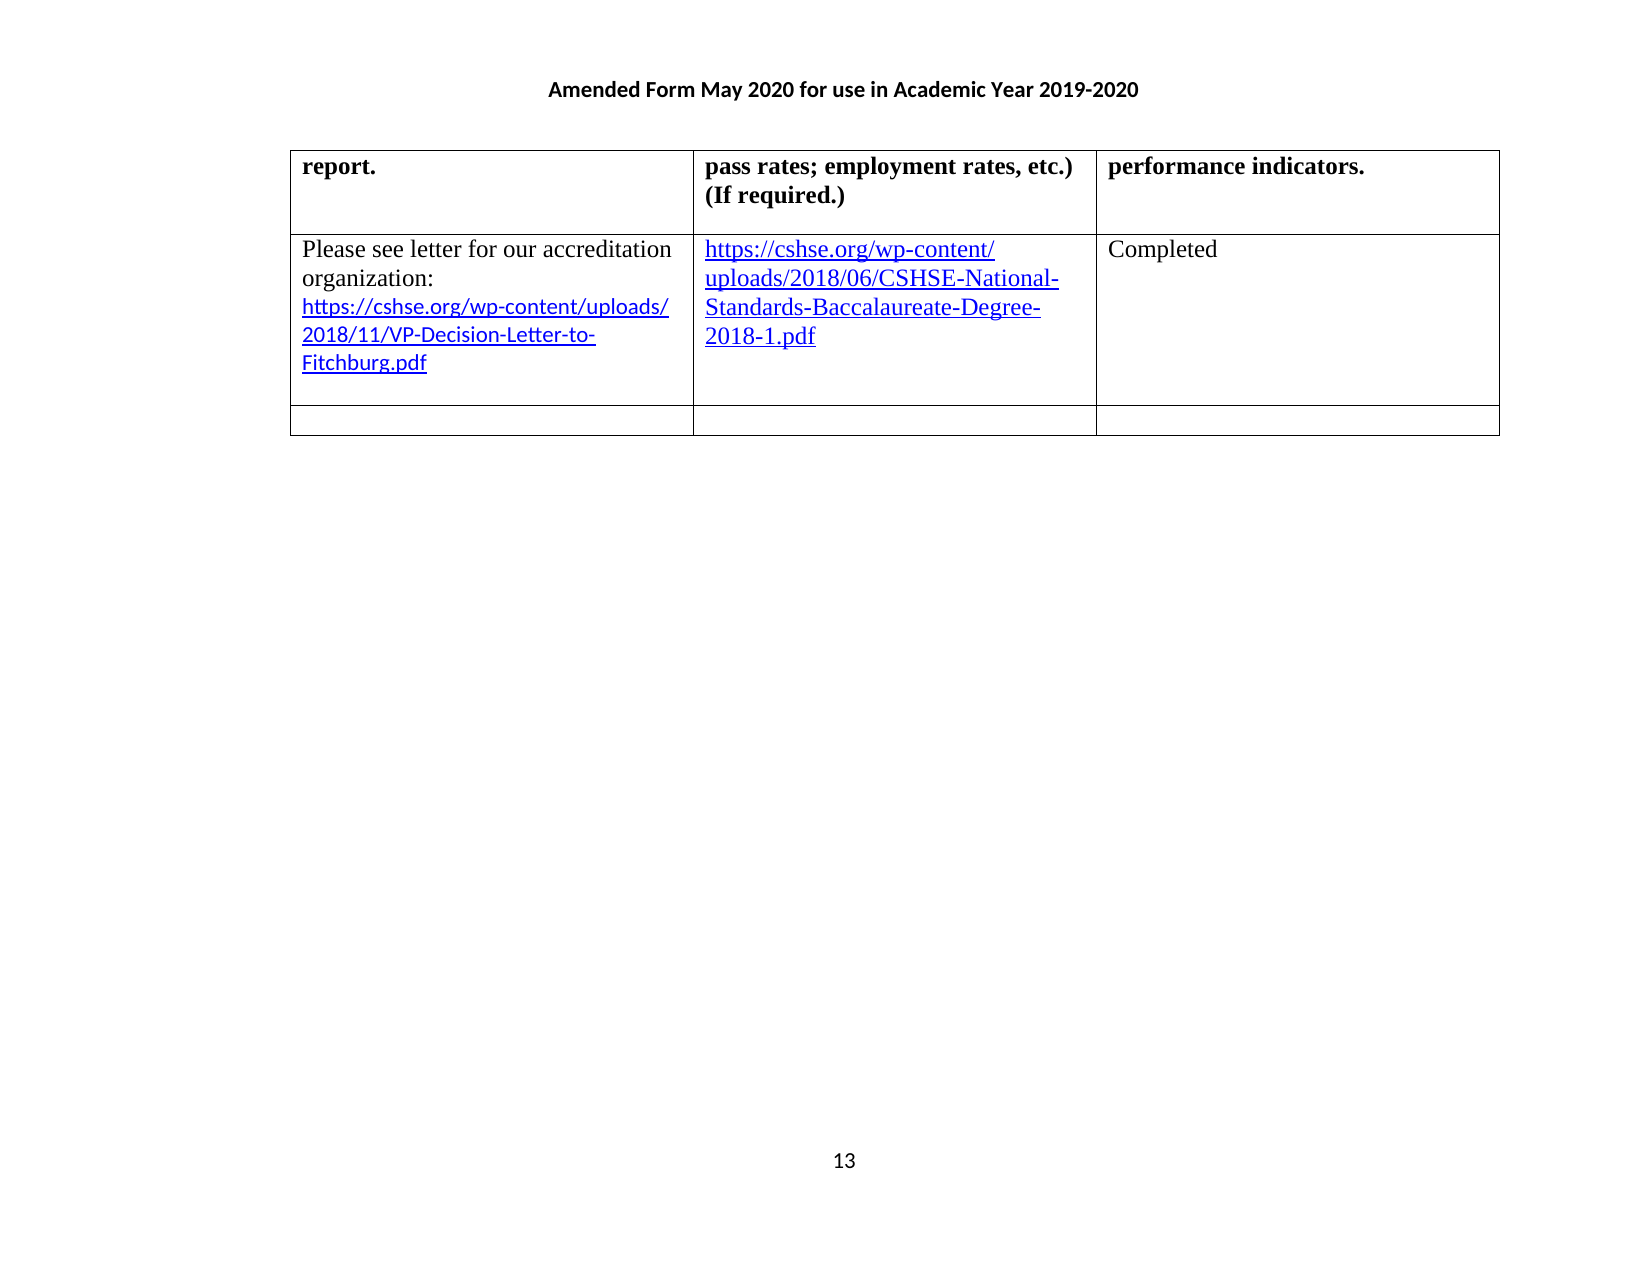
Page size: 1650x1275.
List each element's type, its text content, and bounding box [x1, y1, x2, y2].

table_cell [291, 406, 693, 435]
table_cell [694, 406, 1096, 435]
table_cell Completed [1097, 235, 1499, 405]
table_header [1097, 151, 1499, 233]
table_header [291, 151, 693, 233]
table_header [694, 151, 1096, 233]
table_cell [1097, 406, 1499, 435]
table_cell https://cshse.org/wp-content/uploads/2018/06/CSHSE-National-Standards-Baccalaureate-Degree-2018-1.pdf [694, 235, 1096, 405]
table_cell Please see letter for our accreditation organization: https://cshse.org/wp-content/uploads/2018/11/VP-Decision-Letter-to-Fitchburg.pdf [291, 235, 693, 405]
